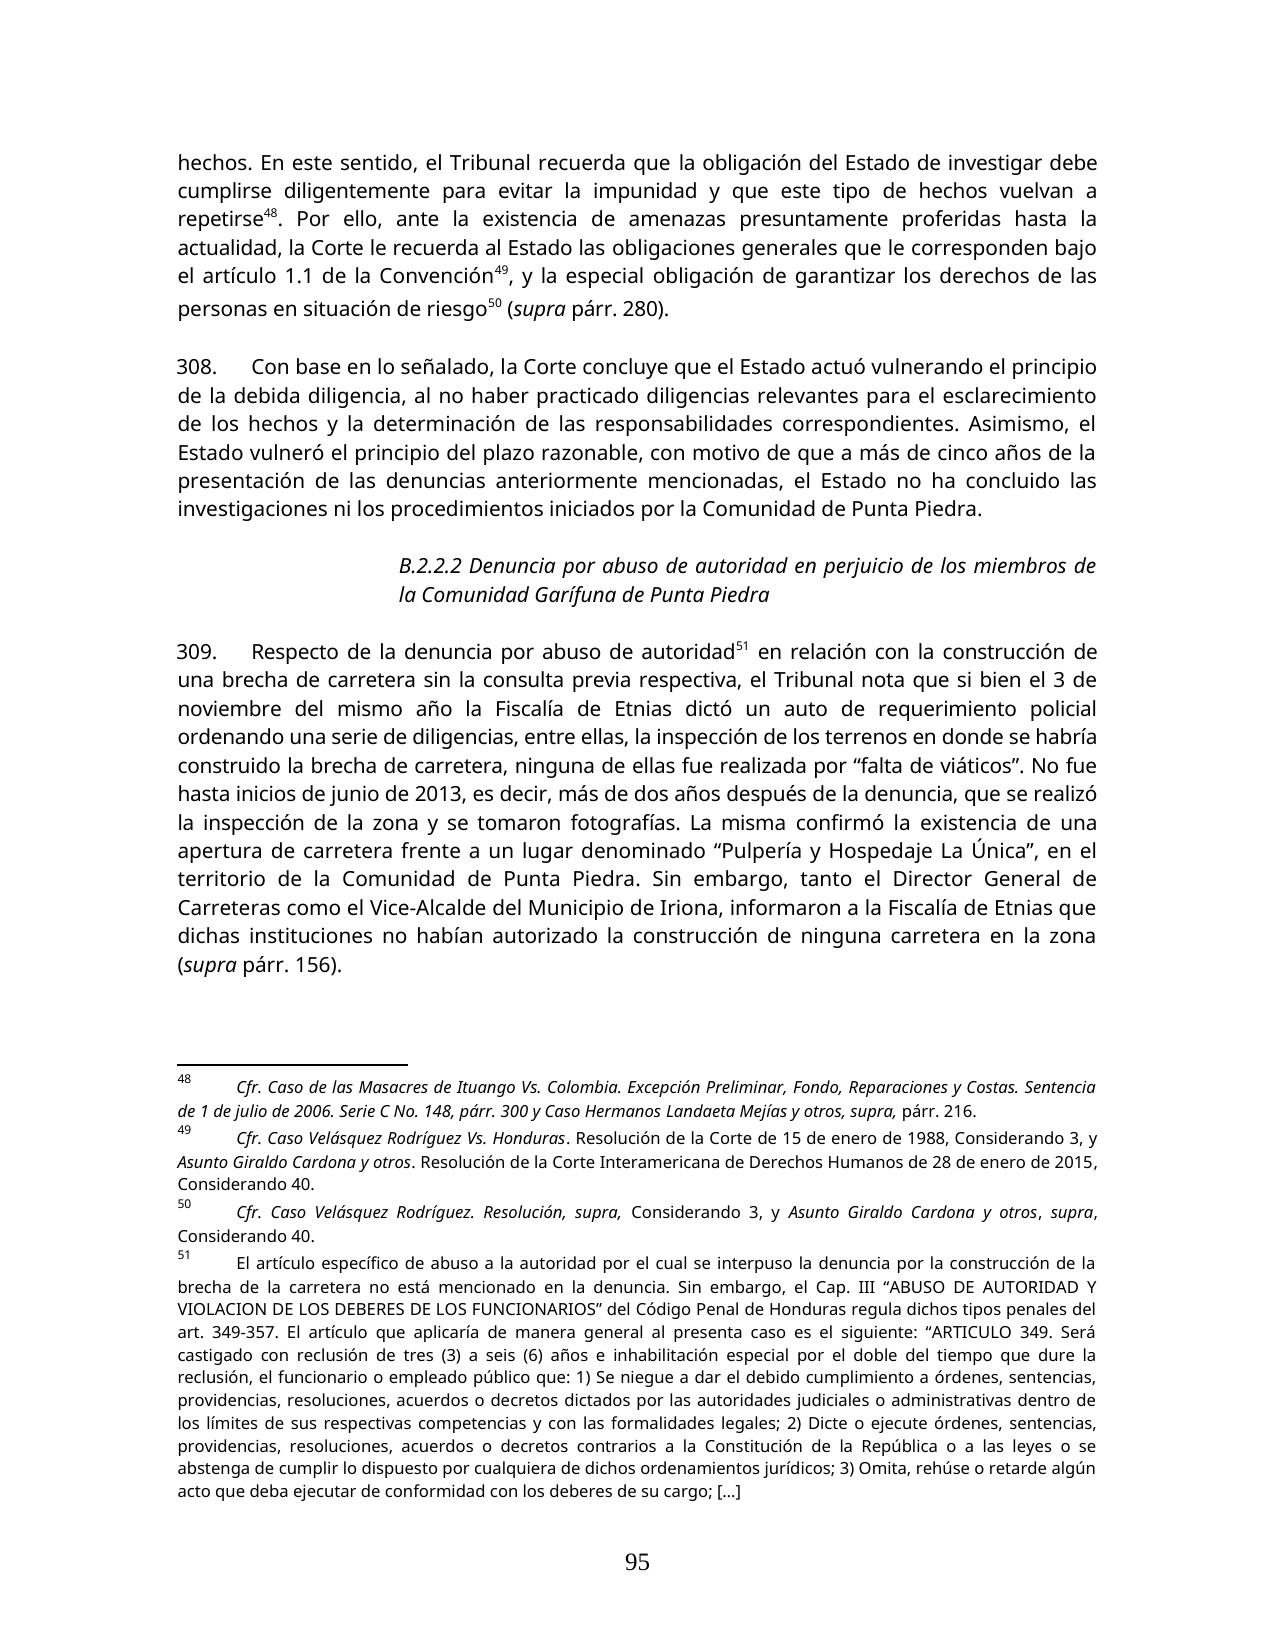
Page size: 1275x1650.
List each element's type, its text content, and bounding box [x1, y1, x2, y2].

list Respecto de la denuncia por abuso de autoridad en relación con la construcción de una brecha de carretera sin la consulta previa respectiva, el Tribunal nota que si bien el 3 de noviembre del mismo año la Fiscalía de Etnias dictó un auto de requerimiento policial ordenando una serie de diligencias, entre ellas, la inspección de los terrenos en donde se habría construido la brecha de carretera, ninguna de ellas fue realizada por “falta de viáticos”. No fue hasta inicios de junio de 2013, es decir, más de dos años después de la denuncia, que se realizó la inspección de la zona y se tomaron fotografías. La misma confirmó la existencia de una apertura de carretera frente a un lugar denominado “Pulpería y Hospedaje La Única”, en el territorio de la Comunidad de Punta Piedra. Sin embargo, tanto el Director General de Carreteras como el Vice-Alcalde del Municipio de Iriona, informaron a la Fiscalía de Etnias que dichas instituciones no habían autorizado la construcción de ninguna carretera en la zona (supra párr. 156). [176, 637, 1098, 978]
list Con base en lo señalado, la Corte concluye que el Estado actuó vulnerando el principio de la debida diligencia, al no haber practicado diligencias relevantes para el esclarecimiento de los hechos y la determinación de las responsabilidades correspondientes. Asimismo, el Estado vulneró el principio del plazo razonable, con motivo de que a más de cinco años de la presentación de las denuncias anteriormente mencionadas, el Estado no ha concluido las investigaciones ni los procedimientos iniciados por la Comunidad de Punta Piedra. [176, 352, 1098, 523]
text B.2.2.2 Denuncia por abuso de autoridad en perjuicio de los miembros de la Comunidad Garífuna de Punta Piedra [399, 551, 1098, 608]
list Asimismo, el Tribunal nota que, a pesar de la existencia de declaraciones de miembros de la comunidad reportando la existencia de amenazas, incluso de muerte, en contra de ellos, el Estado no llevó a cabo diligencias adicionales para el esclarecimiento de los hechos. En este sentido, el Tribunal recuerda que la obligación del Estado de investigar debe cumplirse diligentemente para evitar la impunidad y que este tipo de hechos vuelvan a repetirse. Por ello, ante la existencia de amenazas presuntamente proferidas hasta la actualidad, la Corte le recuerda al Estado las obligaciones generales que le corresponden bajo el artículo 1.1 de la Convención, y la especial obligación de garantizar los derechos de las personas en situación de riesgo (supra párr. 280). [176, 148, 1098, 324]
